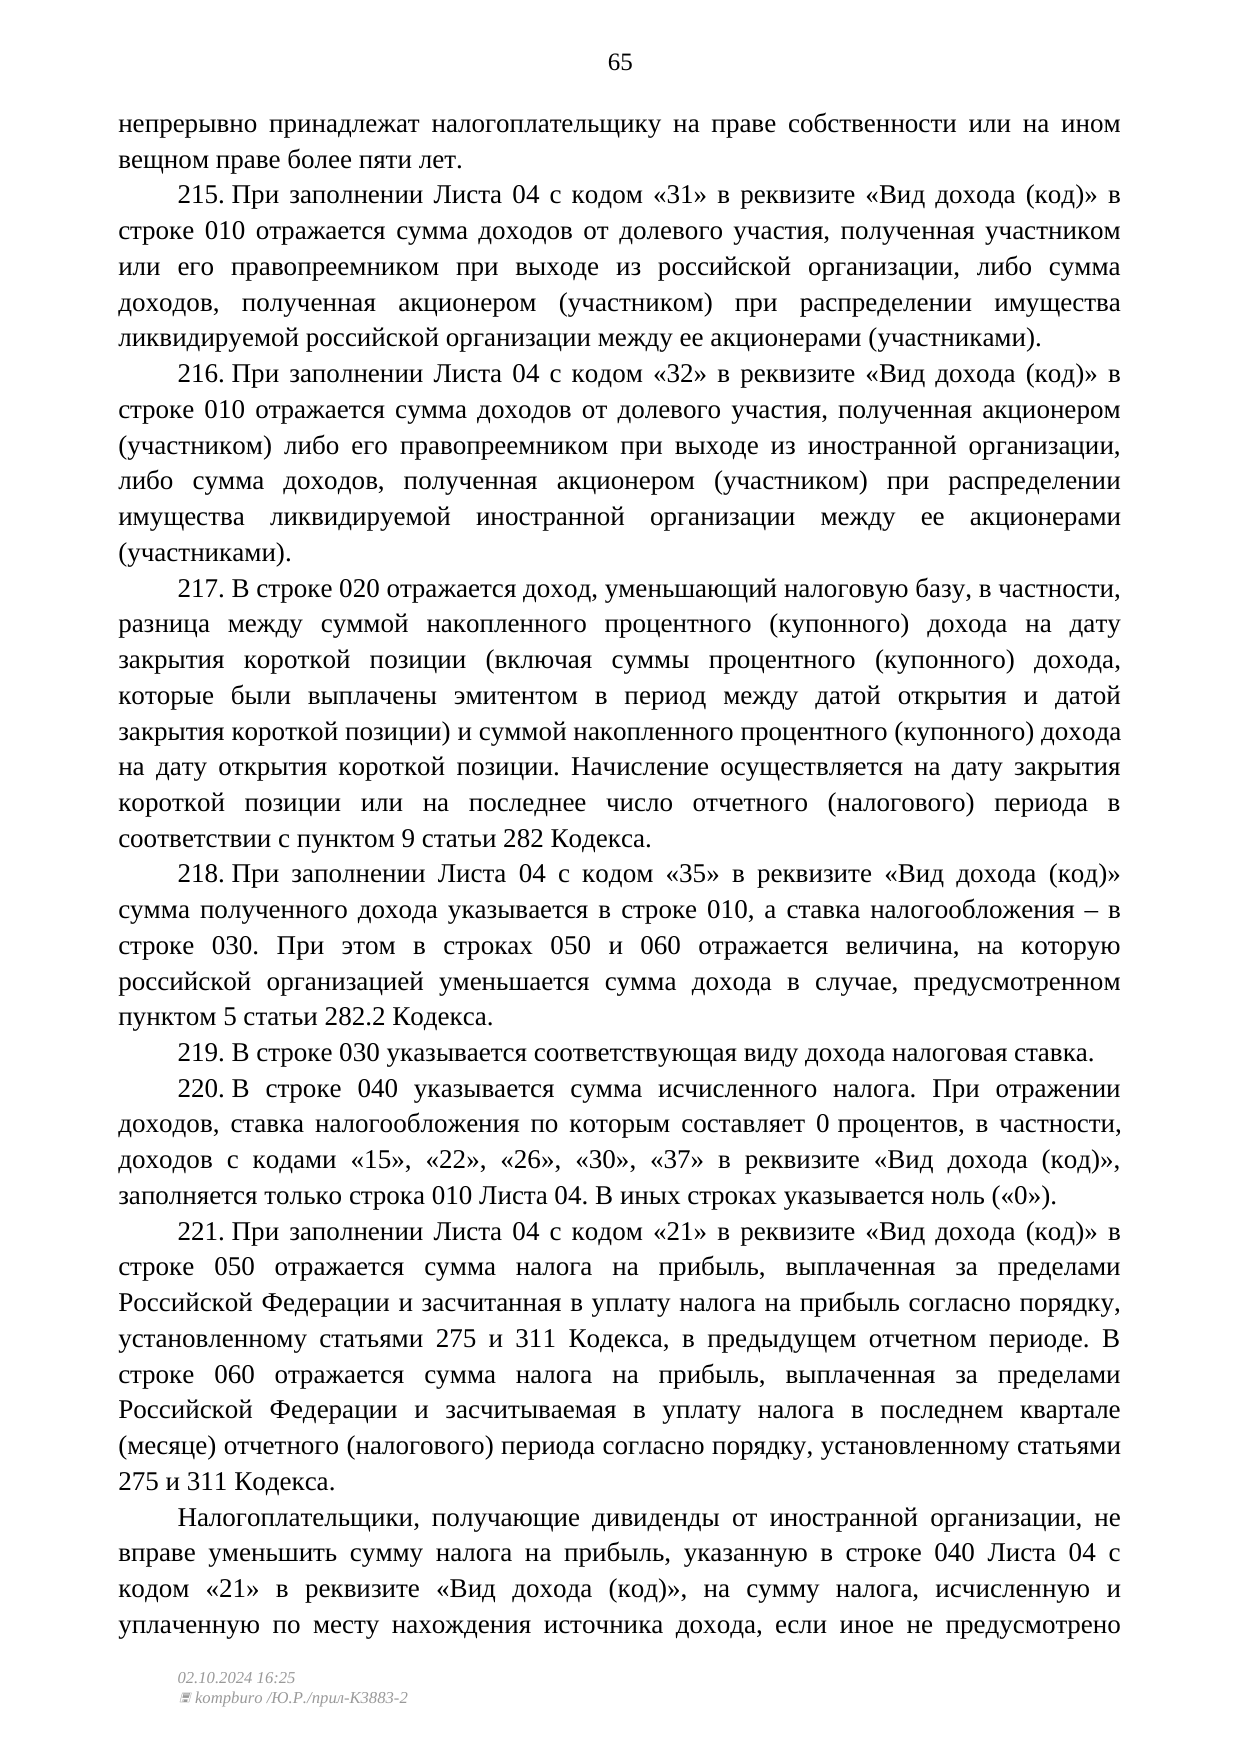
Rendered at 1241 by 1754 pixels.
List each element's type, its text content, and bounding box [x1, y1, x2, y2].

text При заполнении Листа 04 с кодом «35» в реквизите «Вид дохода (код)» сумма полученного дохода указывается в строке 010, а ставка налогообложения – в строке 030. При этом в строках 050 и 060 отражается величина, на которую российской организацией уменьшается сумма дохода в случае, предусмотренном пунктом 5 статьи 282.2 Кодекса. [118, 857, 1122, 1032]
text При заполнении Листа 04 с кодом «21» в реквизите «Вид дохода (код)» в строке 050 отражается сумма налога на прибыль, выплаченная за пределами Российской Федерации и засчитанная в уплату налога на прибыль согласно порядку, установленному статьями 275 и 311 Кодекса, в предыдущем отчетном периоде. В строке 060 отражается сумма налога на прибыль, выплаченная за пределами Российской Федерации и засчитываемая в уплату налога в последнем квартале (месяце) отчетного (налогового) периода согласно порядку, установленному статьями 275 и 311 Кодекса. [118, 1215, 1122, 1496]
text В строке 040 указывается сумма исчисленного налога. При отражении доходов, ставка налогообложения по которым составляет 0 процентов, в частности, доходов с кодами «15», «22», «26», «30», «37» в реквизите «Вид дохода (код)», заполняется только строка 010 Листа 04. В иных строках указывается ноль («0»). [118, 1072, 1122, 1210]
text При заполнении Листа 04 с кодом «31» в реквизите «Вид дохода (код)» в строке 010 отражается сумма доходов от долевого участия, полученная участником или его правопреемником при выходе из российской организации, либо сумма доходов, полученная акционером (участником) при распределении имущества ликвидируемой российской организации между ее акционерами (участниками). [118, 179, 1122, 353]
text В строке 030 указывается соответствующая виду дохода налоговая ставка. [118, 1036, 1122, 1067]
text В строке 020 отражается доход, уменьшающий налоговую базу, в частности, разница между суммой накопленного процентного (купонного) дохода на дату закрытия короткой позиции (включая суммы процентного (купонного) дохода, которые были выплачены эмитентом в период между датой открытия и датой закрытия короткой позиции) и суммой накопленного процентного (купонного) дохода на дату открытия короткой позиции. Начисление осуществляется на дату закрытия короткой позиции или на последнее число отчетного (налогового) периода в соответствии с пунктом 9 статьи 282 Кодекса. [118, 572, 1122, 853]
text При заполнении Листа 04 с кодом «32» в реквизите «Вид дохода (код)» в строке 010 отражается сумма доходов от долевого участия, полученная акционером (участником) либо его правопреемником при выходе из иностранной организации, либо сумма доходов, полученная акционером (участником) при распределении имущества ликвидируемой иностранной организации между ее акционерами (участниками). [118, 357, 1122, 567]
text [118, 107, 1122, 174]
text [118, 1501, 1122, 1639]
